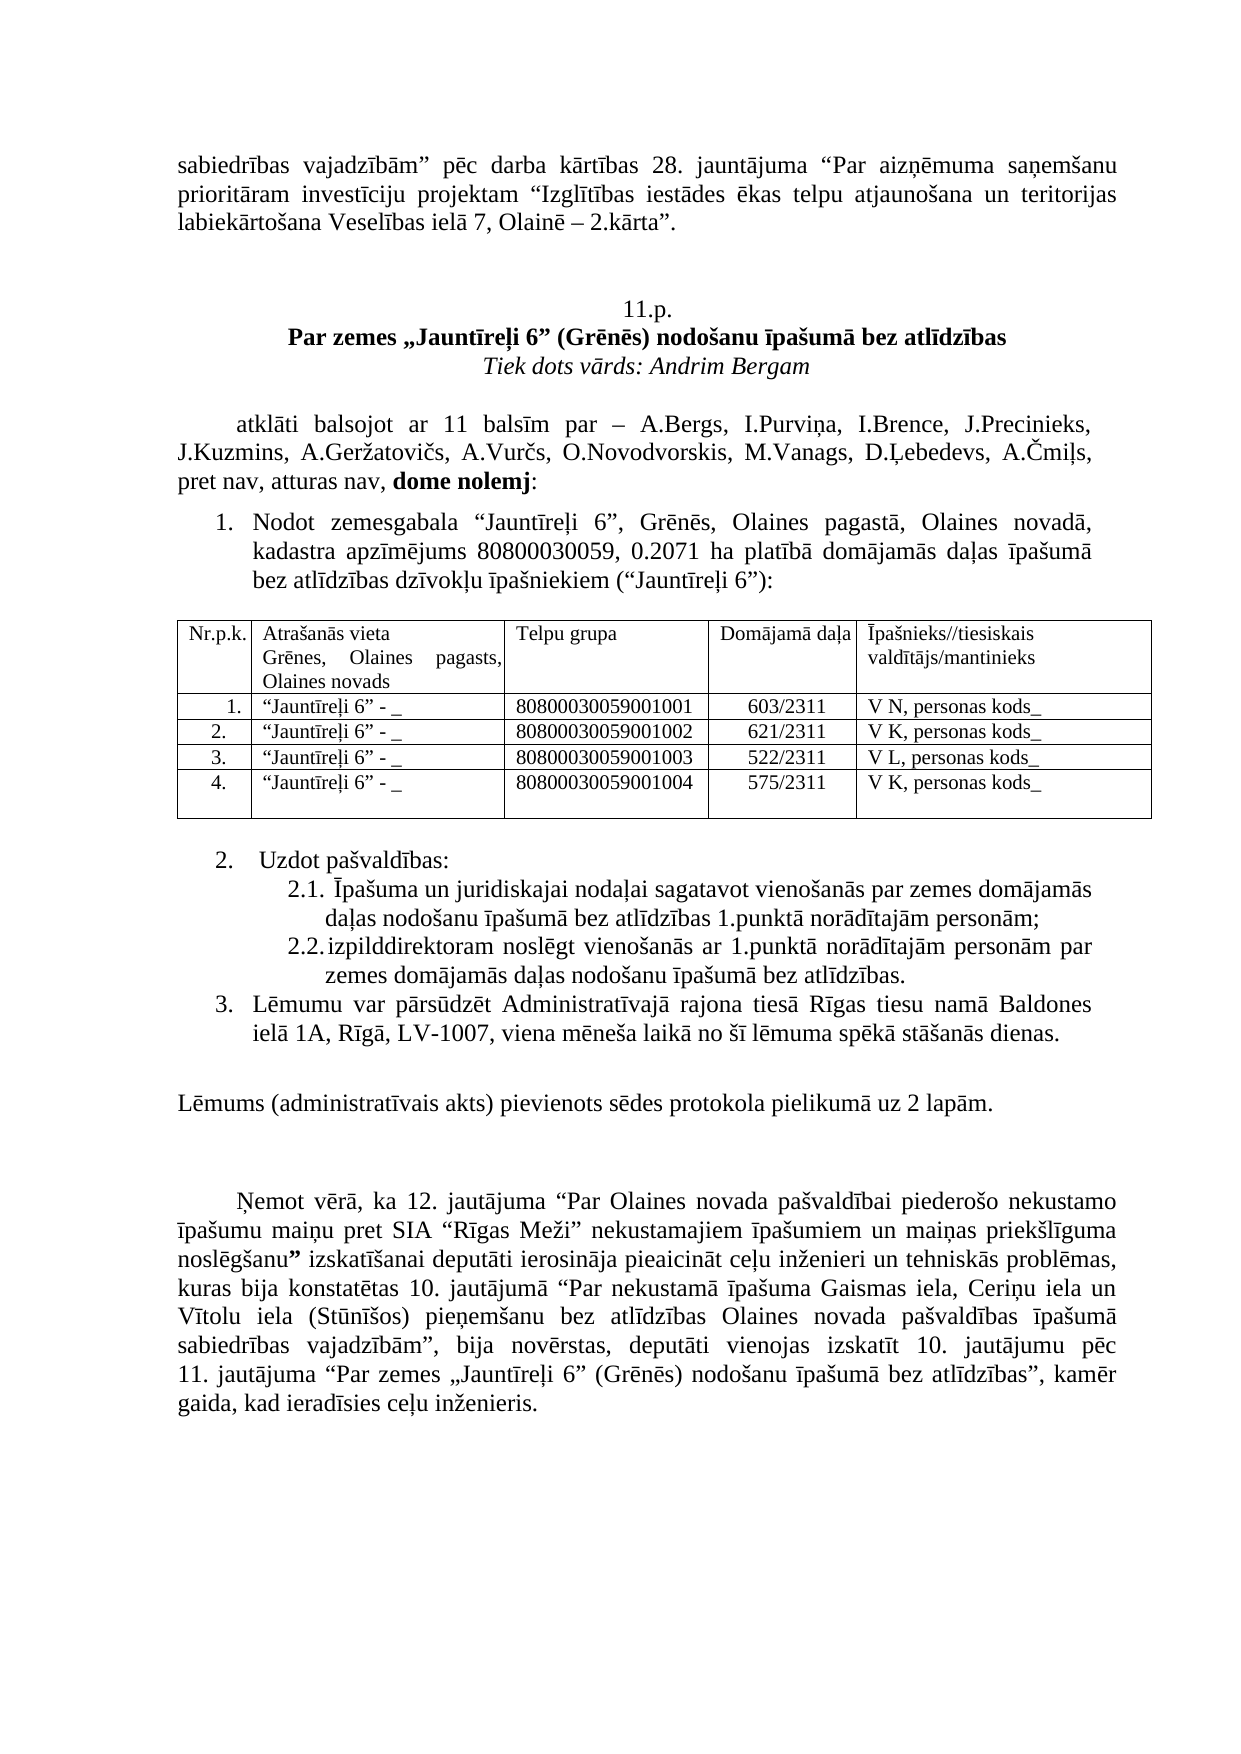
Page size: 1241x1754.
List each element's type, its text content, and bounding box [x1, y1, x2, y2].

table_cell 575/2311 [709, 770, 856, 818]
list Īpašuma un juridiskajai nodaļai sagatavot vienošanās par zemes domājamās daļas nodošanu īpašumā bez atlīdzības 1.punktā norādītajām personām; [287, 874, 1093, 931]
table_cell 80800030059001001 [505, 694, 708, 718]
table_cell V K, personas kods_ [857, 720, 1151, 743]
table_cell [178, 694, 251, 718]
table_header Īpašnieks//tiesiskais valdītājs/mantinieks [857, 621, 1151, 693]
list Nodot zemesgabala “Jauntīreļi 6”, Grēnēs, Olaines pagastā, Olaines novadā, kadastra apzīmējums 80800030059, 0.2071 ha platībā domājamās daļas īpašumā bez atlīdzības dzīvokļu īpašniekiem (“Jauntīreļi 6”): [215, 507, 1093, 594]
table_cell 4. [178, 770, 251, 818]
table_header Domājamā daļa [709, 621, 856, 693]
table_cell 2. [178, 720, 251, 743]
table_cell V L, personas kods_ [857, 745, 1151, 769]
text Par zemes „Jauntīreļi 6” (Grēnēs) nodošanu īpašumā bez atlīdzības [177, 322, 1118, 351]
table_cell V K, personas kods_ [857, 770, 1151, 818]
table_cell 80800030059001003 [505, 745, 708, 769]
table_header Nr.p.k. [178, 621, 251, 693]
text Ņemot vērā, ka 12. jautājuma “Par Olaines novada pašvaldībai piederošo nekustamo īpašumu maiņu pret SIA “Rīgas Meži” nekustamajiem īpašumiem un maiņas priekšlīguma noslēgšanu” izskatīšanai deputāti ierosināja pieaicināt ceļu inženieri un tehniskās problēmas, kuras bija konstatētas 10. jautājumā “Par nekustamā īpašuma Gaismas iela, Ceriņu iela un Vītolu iela (Stūnīšos) pieņemšanu bez atlīdzības Olaines novada pašvaldības īpašumā sabiedrības vajadzībām”, bija novērstas, deputāti vienojas izskatīt 10. jautājumu pēc 11. jautājuma “Par zemes „Jauntīreļi 6” (Grēnēs) nodošanu īpašumā bez atlīdzības”, kamēr gaida, kad ieradīsies ceļu inženieris. [177, 1186, 1118, 1416]
table_cell “Jauntīreļi 6” - _ [252, 745, 504, 769]
table_cell 621/2311 [709, 720, 856, 743]
table_cell V N, personas kods_ [857, 694, 1151, 718]
text Lēmums (administratīvais akts) pievienots sēdes protokola pielikumā uz 2 lapām. [177, 1088, 1122, 1116]
table_cell 80800030059001002 [505, 720, 708, 743]
table_cell “Jauntīreļi 6” - _ [252, 720, 504, 743]
table_header Atrašanās vieta Grēnes, Olaines pagasts, Olaines novads [252, 621, 504, 693]
table_cell 603/2311 [709, 694, 856, 718]
table_cell “Jauntīreļi 6” - _ [252, 694, 504, 718]
table_cell “Jauntīreļi 6” - _ [252, 770, 504, 818]
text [177, 150, 1118, 236]
table_cell 80800030059001004 [505, 770, 708, 818]
list izpilddirektoram noslēgt vienošanās ar 1.punktā norādītajām personām par zemes domājamās daļas nodošanu īpašumā bez atlīdzības. [287, 931, 1093, 989]
table_cell 3. [178, 745, 251, 769]
list Lēmumu var pārsūdzēt Administratīvajā rajona tiesā Rīgas tiesu namā Baldones ielā 1A, Rīgā, LV-1007, viena mēneša laikā no šī lēmuma spēkā stāšanās dienas. [215, 989, 1093, 1046]
text 11.p. [177, 294, 1118, 322]
table_cell 522/2311 [709, 745, 856, 769]
text Tiek dots vārds: Andrim Bergam [177, 351, 1118, 380]
list Uzdot pašvaldības: [215, 845, 1093, 874]
table_header Telpu grupa [505, 621, 708, 693]
